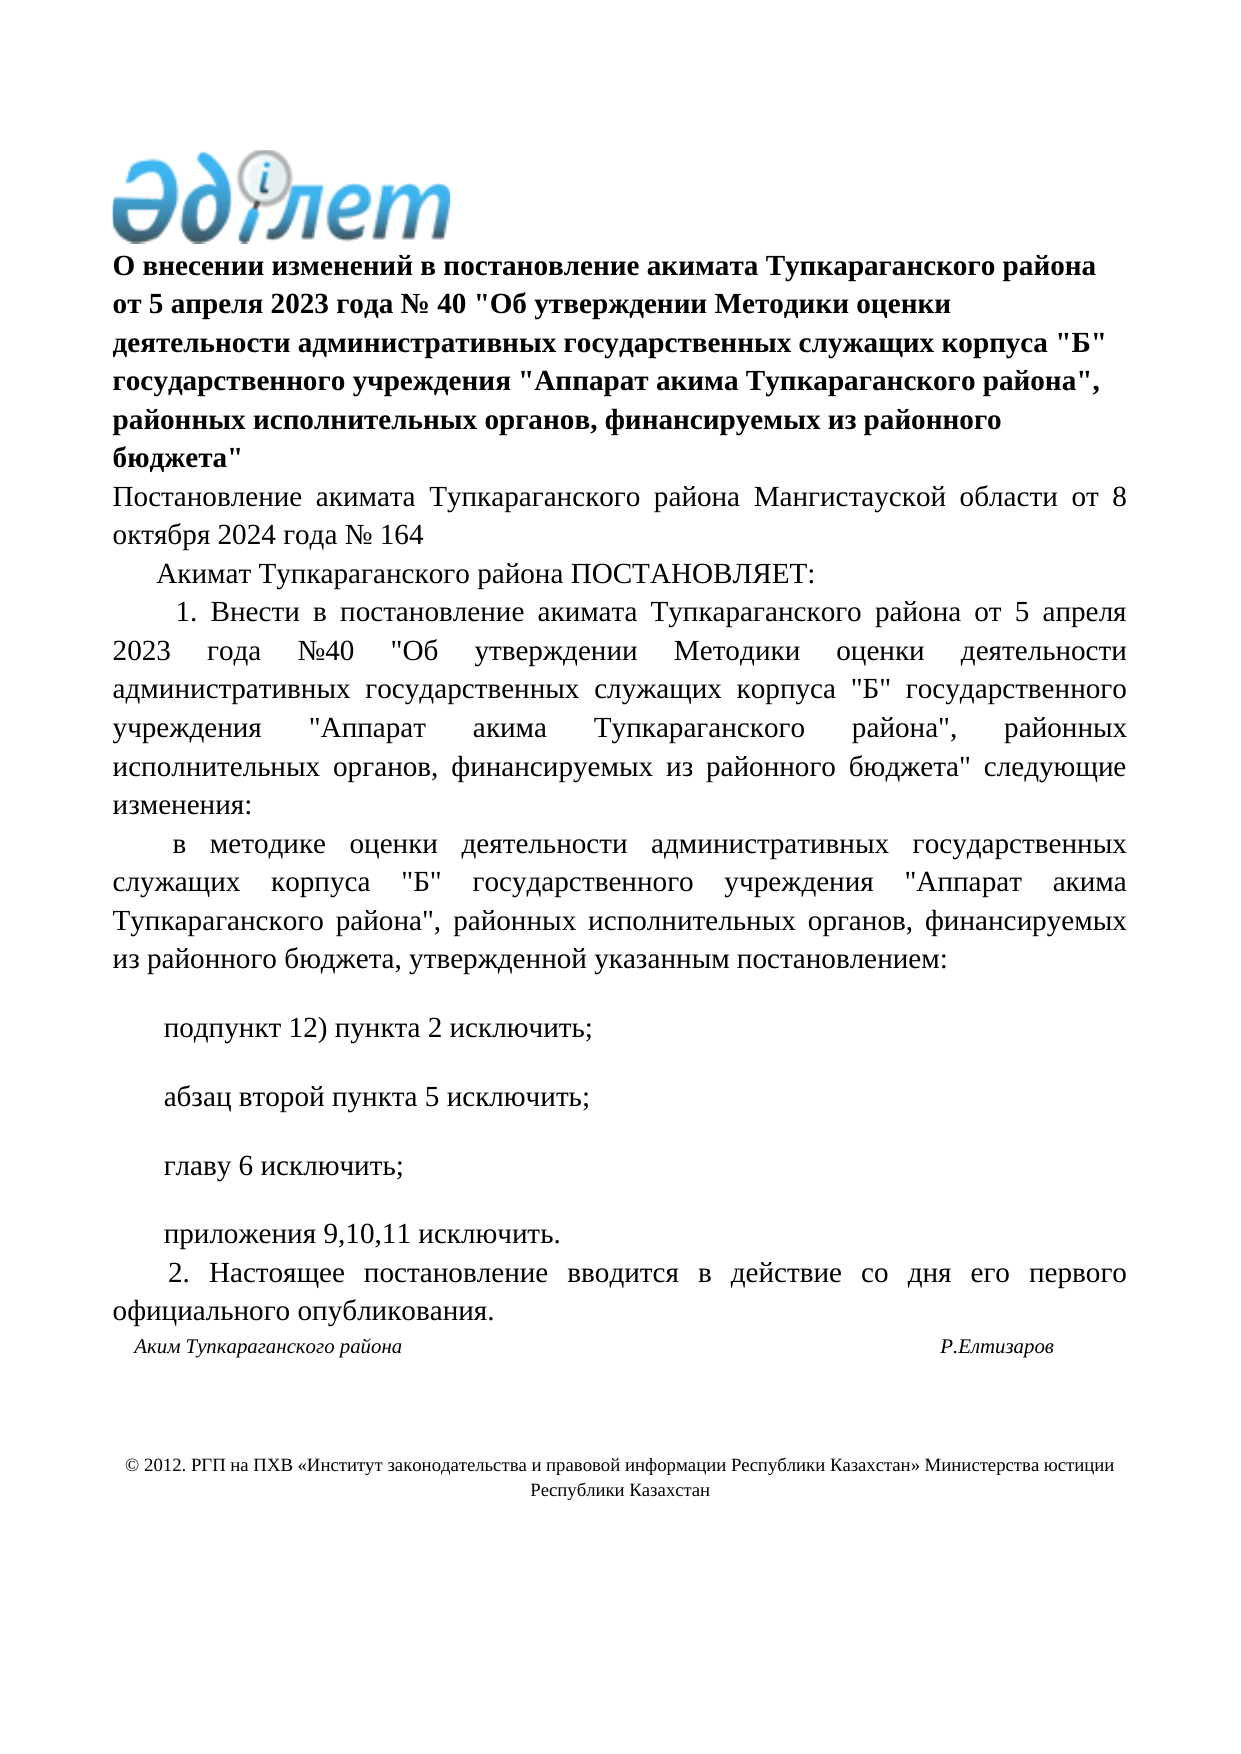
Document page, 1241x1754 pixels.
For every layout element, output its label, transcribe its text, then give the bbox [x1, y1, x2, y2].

text абзац второй пункта 5 исключить; [112, 1079, 1128, 1112]
text Постановление акимата Тупкараганского района Мангистауской области от 8 октября 2024 года № 164 [112, 479, 1128, 551]
text главу 6 исключить; [112, 1148, 1128, 1181]
text О внесении изменений в постановление акимата Тупкараганского района от 5 апреля 2023 года № 40 "Об утверждении Методики оценки деятельности административных государственных служащих корпуса "Б" государственного учреждения "Аппарат акима Тупкараганского района", районных исполнительных органов, финансируемых из районного бюджета" [112, 248, 1128, 474]
text приложения 9,10,11 исключить. [112, 1216, 1128, 1250]
table_header Р.Елтизаров [939, 1332, 1240, 1363]
picture [112, 150, 451, 244]
text Акимат Тупкараганского района ПОСТАНОВЛЯЕТ: [112, 556, 1128, 589]
text © 2012. РГП на ПХВ «Институт законодательства и правовой информации Республики Казахстан» Министерства юстиции Республики Казахстан [112, 1454, 1128, 1500]
table_header Аким Тупкараганского района [101, 1332, 939, 1363]
text 2. Настоящее постановление вводится в действие со дня его первого официального опубликования. [112, 1255, 1128, 1327]
text в методике оценки деятельности административных государственных служащих корпуса "Б" государственного учреждения "Аппарат акима Тупкараганского района", районных исполнительных органов, финансируемых из районного бюджета, утвержденной указанным постановлением: [112, 826, 1128, 975]
text 1. Внести в постановление акимата Тупкараганского района от 5 апреля 2023 года №40 "Об утверждении Методики оценки деятельности административных государственных служащих корпуса "Б" государственного учреждения "Аппарат акима Тупкараганского района", районных исполнительных органов, финансируемых из районного бюджета" следующие изменения: [112, 594, 1128, 821]
text подпункт 12) пункта 2 исключить; [112, 1010, 1128, 1044]
